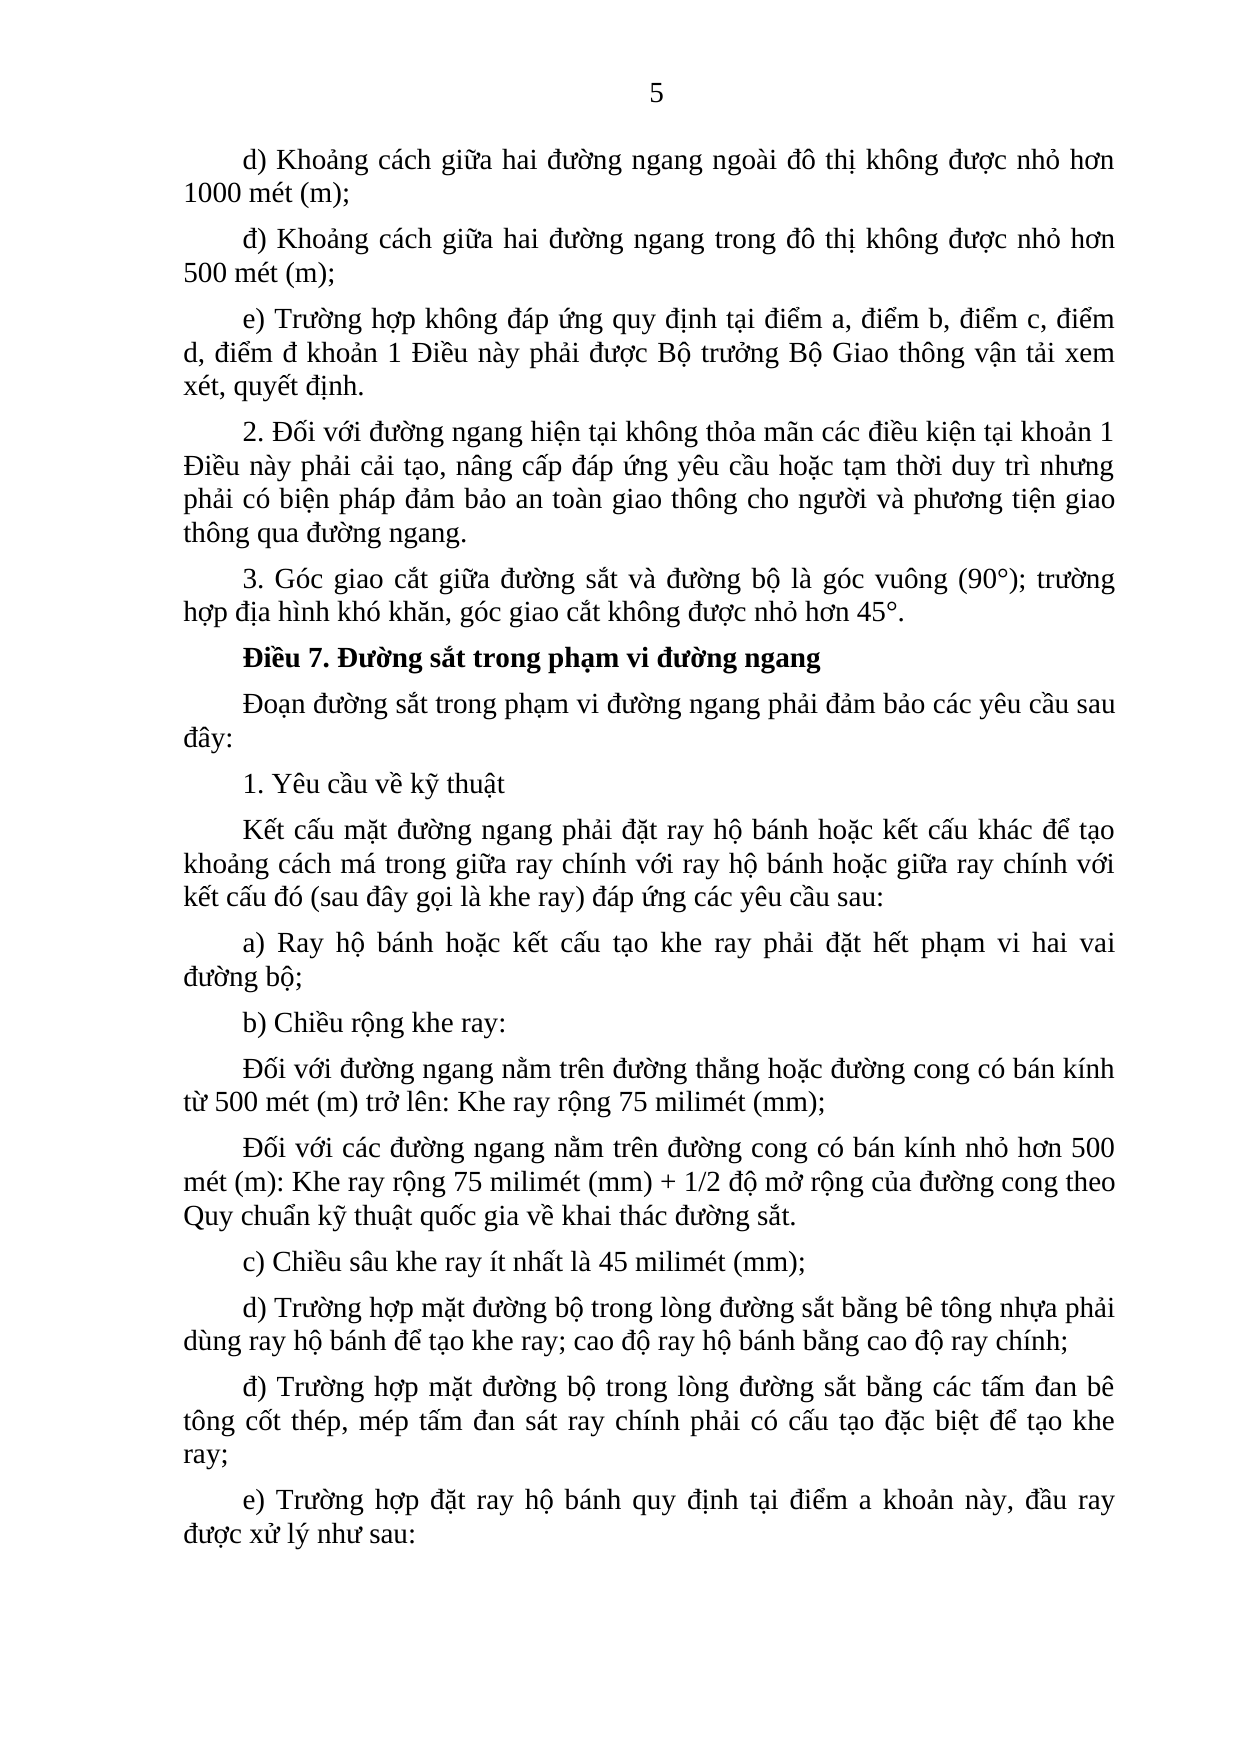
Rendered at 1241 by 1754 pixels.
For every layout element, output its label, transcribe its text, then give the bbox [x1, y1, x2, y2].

text b) Chiều rộng khe ray: [183, 1005, 1116, 1038]
text Đối với các đường ngang nằm trên đường cong có bán kính nhỏ hơn 500 mét (m): Khe ray rộng 75 milimét (mm) + 1/2 độ mở rộng của đường cong theo Quy chuẩn kỹ thuật quốc gia về khai thác đường sắt. [183, 1131, 1116, 1231]
text đ) Trường hợp mặt đường bộ trong lòng đường sắt bằng các tấm đan bê tông cốt thép, mép tấm đan sát ray chính phải có cấu tạo đặc biệt để tạo khe ray; [183, 1369, 1116, 1470]
text d) Trường hợp mặt đường bộ trong lòng đường sắt bằng bê tông nhựa phải dùng ray hộ bánh để tạo khe ray; cao độ ray hộ bánh bằng cao độ ray chính; [183, 1290, 1116, 1357]
text a) Ray hộ bánh hoặc kết cấu tạo khe ray phải đặt hết phạm vi hai vai đường bộ; [183, 925, 1116, 992]
text 2. Đối với đường ngang hiện tại không thỏa mãn các điều kiện tại khoản 1 Điều này phải cải tạo, nâng cấp đáp ứng yêu cầu hoặc tạm thời duy trì nhưng phải có biện pháp đảm bảo an toàn giao thông cho người và phương tiện giao thông qua đường ngang. [183, 414, 1116, 548]
text đ) Khoảng cách giữa hai đường ngang trong đô thị không được nhỏ hơn 500 mét (m); [183, 222, 1116, 289]
text 1. Yêu cầu về kỹ thuật [183, 766, 1116, 800]
text Điều 7. Đường sắt trong phạm vi đường ngang [183, 641, 1116, 674]
text e) Trường hợp không đáp ứng quy định tại điểm a, điểm b, điểm c, điểm d, điểm đ khoản 1 Điều này phải được Bộ trưởng Bộ Giao thông vận tải xem xét, quyết định. [183, 301, 1116, 402]
text d) Khoảng cách giữa hai đường ngang ngoài đô thị không được nhỏ hơn 1000 mét (m); [183, 142, 1116, 209]
text Đoạn đường sắt trong phạm vi đường ngang phải đảm bảo các yêu cầu sau đây: [183, 687, 1116, 754]
text e) Trường hợp đặt ray hộ bánh quy định tại điểm a khoản này, đầu ray được xử lý như sau: [183, 1482, 1116, 1549]
text Kết cấu mặt đường ngang phải đặt ray hộ bánh hoặc kết cấu khác để tạo khoảng cách má trong giữa ray chính với ray hộ bánh hoặc giữa ray chính với kết cấu đó (sau đây gọi là khe ray) đáp ứng các yêu cầu sau: [183, 812, 1116, 913]
text 3. Góc giao cắt giữa đường sắt và đường bộ là góc vuông (90°); trường hợp địa hình khó khăn, góc giao cắt không được nhỏ hơn 45°. [183, 561, 1116, 628]
text c) Chiều sâu khe ray ít nhất là 45 milimét (mm); [183, 1244, 1116, 1277]
text Đối với đường ngang nằm trên đường thẳng hoặc đường cong có bán kính từ 500 mét (m) trở lên: Khe ray rộng 75 milimét (mm); [183, 1051, 1116, 1118]
